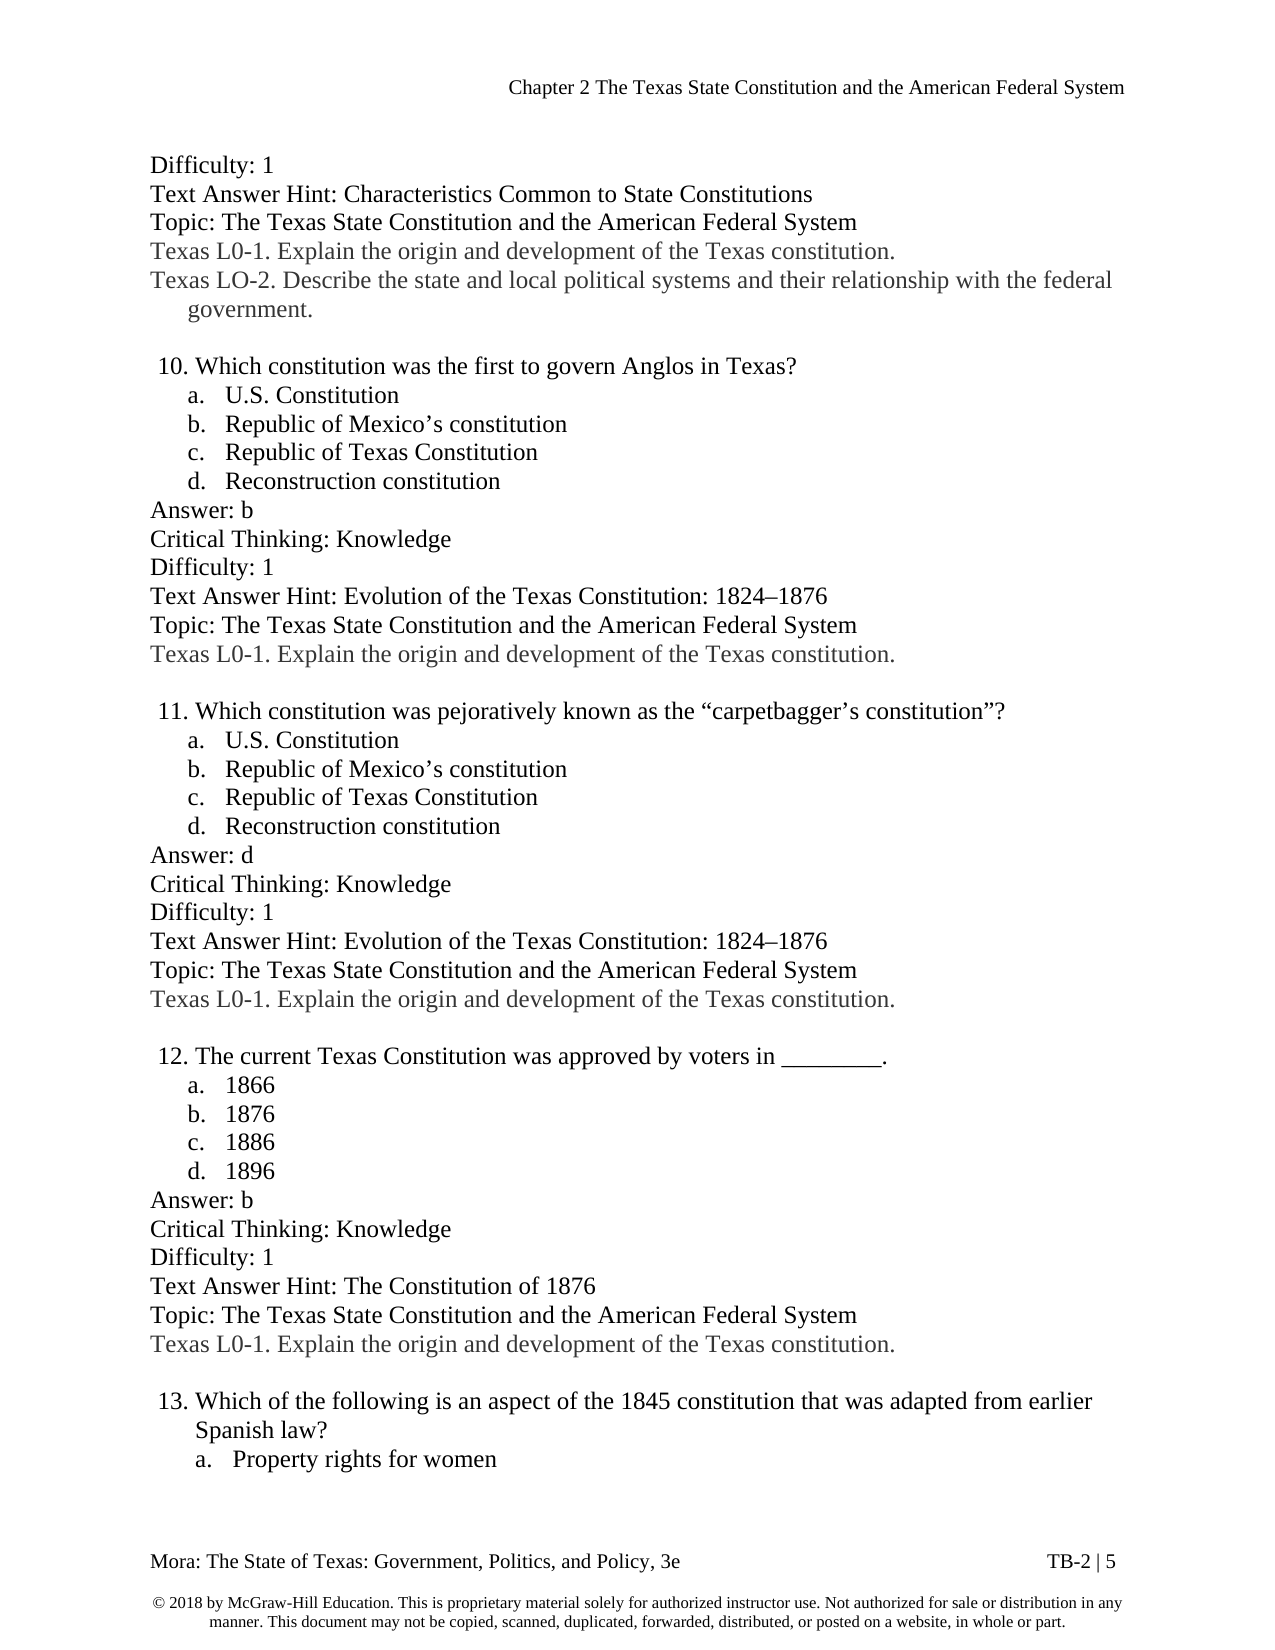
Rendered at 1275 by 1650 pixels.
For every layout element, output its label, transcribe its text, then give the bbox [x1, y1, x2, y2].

text Answer: d [150, 840, 1125, 869]
text b. 1876 [187, 1099, 1125, 1127]
text Texas L0-1. Explain the origin and development of the Texas constitution. [150, 984, 1125, 1012]
text Difficulty: 1 [150, 1242, 1125, 1271]
text Text Answer Hint: Characteristics Common to State Constitutions [150, 179, 1125, 207]
text Texas L0-1. Explain the origin and development of the Texas constitution. [150, 639, 1125, 667]
text Topic: The Texas State Constitution and the American Federal System [150, 1300, 1125, 1329]
text d. Reconstruction constitution [187, 466, 1125, 495]
text a. U.S. Constitution [187, 725, 1125, 754]
text Text Answer Hint: Evolution of the Texas Constitution: 1824–1876 [150, 581, 1125, 610]
text c. Republic of Texas Constitution [187, 437, 1125, 466]
text Topic: The Texas State Constitution and the American Federal System [150, 955, 1125, 984]
text c. 1886 [187, 1127, 1125, 1156]
text Answer: b [150, 495, 1125, 524]
text a. U.S. Constitution [187, 380, 1125, 409]
list Which constitution was pejoratively known as the “carpetbagger’s constitution”? [157, 696, 1125, 725]
list Which constitution was the first to govern Anglos in Texas? [157, 351, 1125, 380]
text Text Answer Hint: Evolution of the Texas Constitution: 1824–1876 [150, 926, 1125, 955]
text Topic: The Texas State Constitution and the American Federal System [150, 207, 1125, 236]
text Topic: The Texas State Constitution and the American Federal System [150, 610, 1125, 639]
list Which of the following is an aspect of the 1845 constitution that was adapted from earlier Spanish law? [157, 1386, 1125, 1444]
text Critical Thinking: Knowledge [150, 1214, 1125, 1242]
text Difficulty: 1 [150, 150, 1125, 179]
text Answer: b [150, 1185, 1125, 1214]
list The current Texas Constitution was approved by voters in ________. [157, 1041, 1125, 1070]
text b. Republic of Mexico’s constitution [187, 754, 1125, 782]
text Critical Thinking: Knowledge [150, 524, 1125, 552]
text d. Reconstruction constitution [187, 811, 1125, 840]
text Texas LO-2. Describe the state and local political systems and their relationship with the federal government. [150, 265, 1125, 322]
text Text Answer Hint: The Constitution of 1876 [150, 1271, 1125, 1300]
text Texas L0-1. Explain the origin and development of the Texas constitution. [150, 236, 1125, 265]
text Critical Thinking: Knowledge [150, 869, 1125, 897]
text b. Republic of Mexico’s constitution [187, 409, 1125, 437]
text c. Republic of Texas Constitution [187, 782, 1125, 811]
text a. 1866 [187, 1070, 1125, 1099]
text Difficulty: 1 [150, 552, 1125, 581]
text Texas L0-1. Explain the origin and development of the Texas constitution. [150, 1329, 1125, 1357]
text Difficulty: 1 [150, 897, 1125, 926]
text d. 1896 [187, 1156, 1125, 1185]
list Property rights for women [195, 1444, 1125, 1472]
